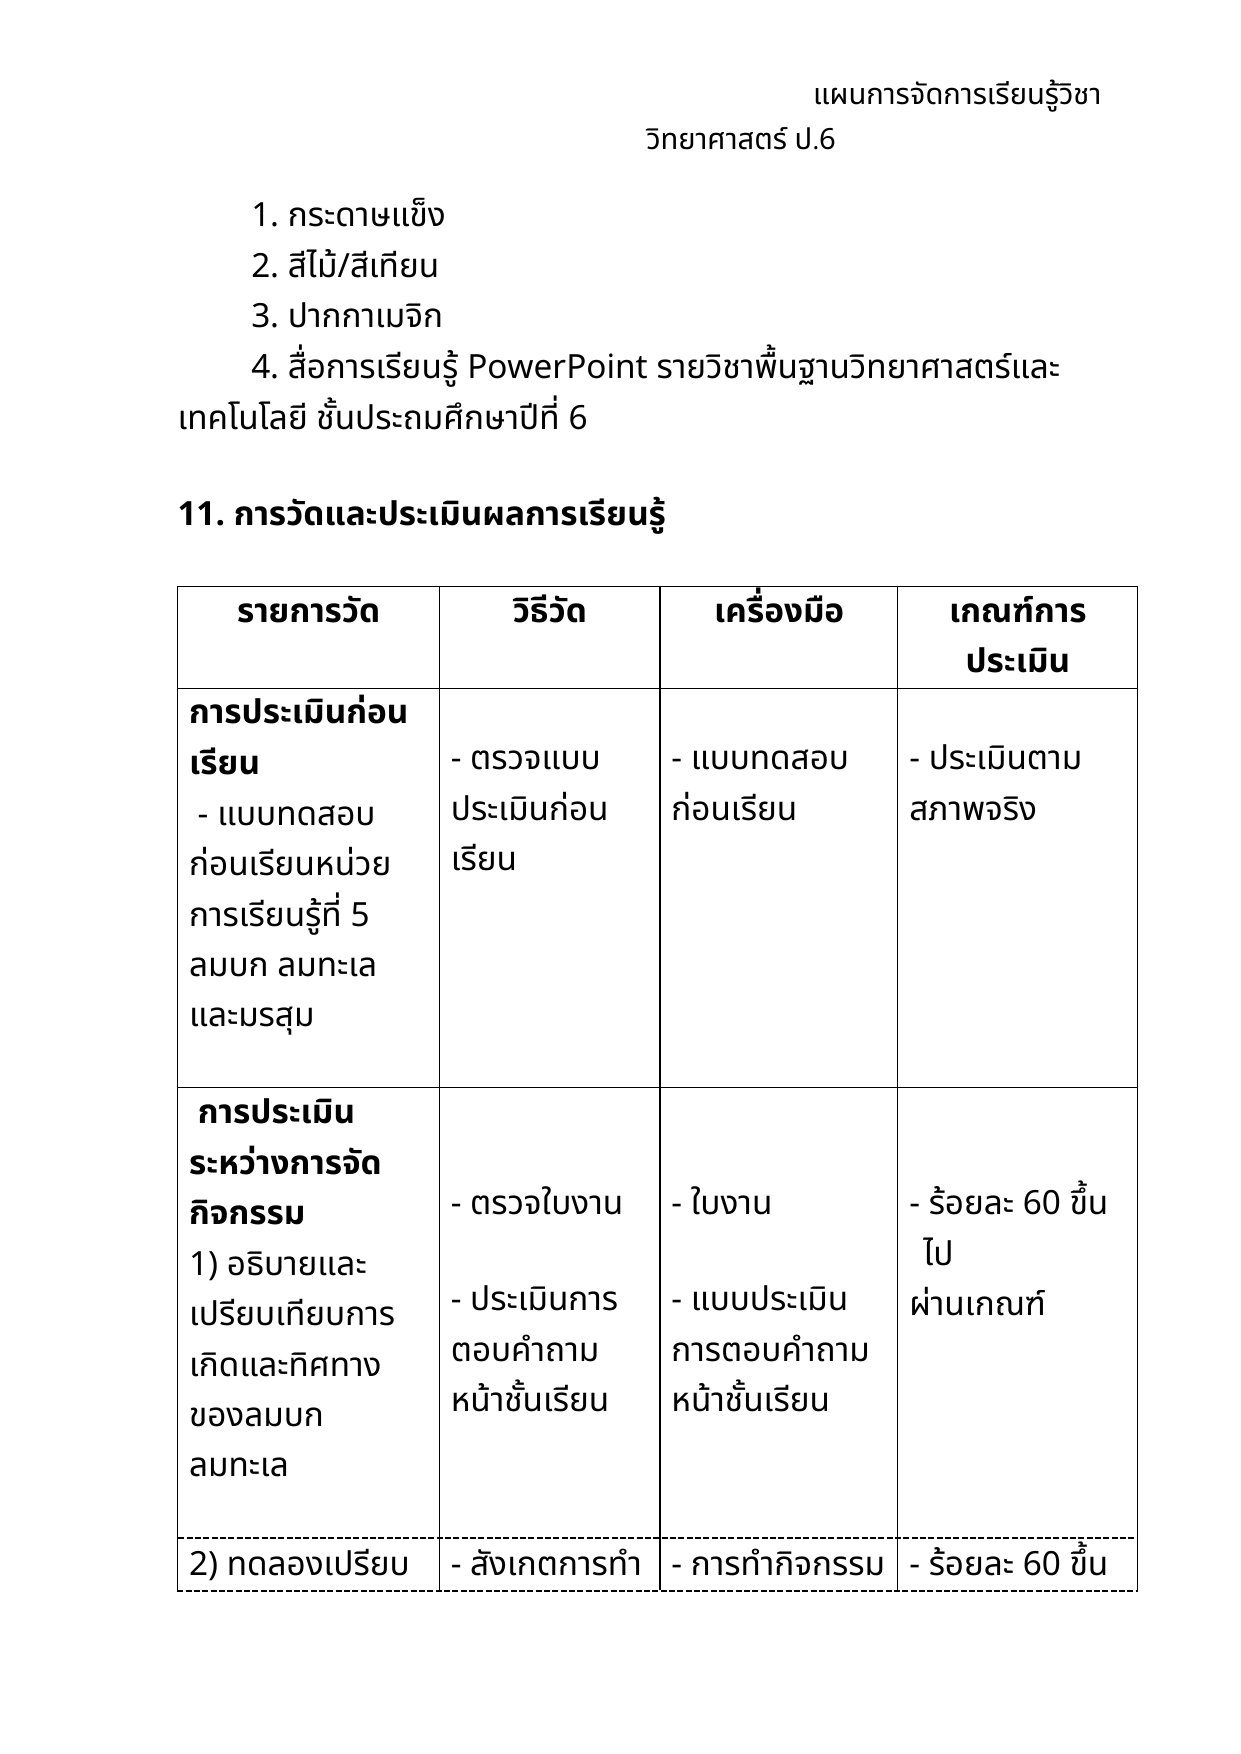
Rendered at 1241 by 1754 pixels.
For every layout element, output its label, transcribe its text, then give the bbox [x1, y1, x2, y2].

table_cell - ตรวจใบงาน - ประเมินการตอบคำถามหน้าชั้นเรียน [440, 1088, 659, 1537]
table_header วิธีวัด [440, 587, 659, 687]
table_cell - ร้อยละ 60 ขึ้นไป ผ่านเกณฑ์ [898, 1088, 1137, 1537]
table_header รายการวัด [178, 587, 439, 687]
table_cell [898, 1537, 1137, 1590]
text 4. สื่อการเรียนรู้ PowerPoint รายวิชาพื้นฐานวิทยาศาสตร์และเทคโนโลยี ชั้นประถมศึกษาปีที่ 6 [177, 343, 1137, 444]
table_cell - แบบทดสอบก่อนเรียน [661, 689, 897, 1087]
table_cell - การทำกิจกรรมกลุ่ม [661, 1537, 897, 1590]
table_header เกณฑ์การประเมิน [898, 587, 1137, 687]
table_header เครื่องมือ [661, 587, 897, 687]
table_cell - ใบงาน - แบบประเมินการตอบคำถามหน้าชั้นเรียน [661, 1088, 897, 1537]
text 2. สีไม้/สีเทียน [177, 242, 1137, 292]
table_cell - ตรวจแบบประเมินก่อนเรียน [440, 689, 659, 1087]
table_cell การประเมินก่อนเรียน - แบบทดสอบก่อนเรียนหน่วยการเรียนรู้ที่ 5 ลมบก ลมทะเล และมรสุม [178, 689, 439, 1087]
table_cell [178, 1537, 439, 1590]
text 11. การวัดและประเมินผลการเรียนรู้ [177, 489, 1137, 540]
text 3. ปากกาเมจิก [177, 292, 1137, 343]
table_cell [440, 1537, 659, 1590]
table_cell การประเมินระหว่างการจัดกิจกรรม 1) อธิบายและเปรียบเทียบการเกิดและทิศทางของลมบก ลมทะเล [178, 1088, 439, 1537]
table_cell - ประเมินตามสภาพจริง [898, 689, 1137, 1087]
text 1. กระดาษแข็ง [177, 191, 1137, 242]
